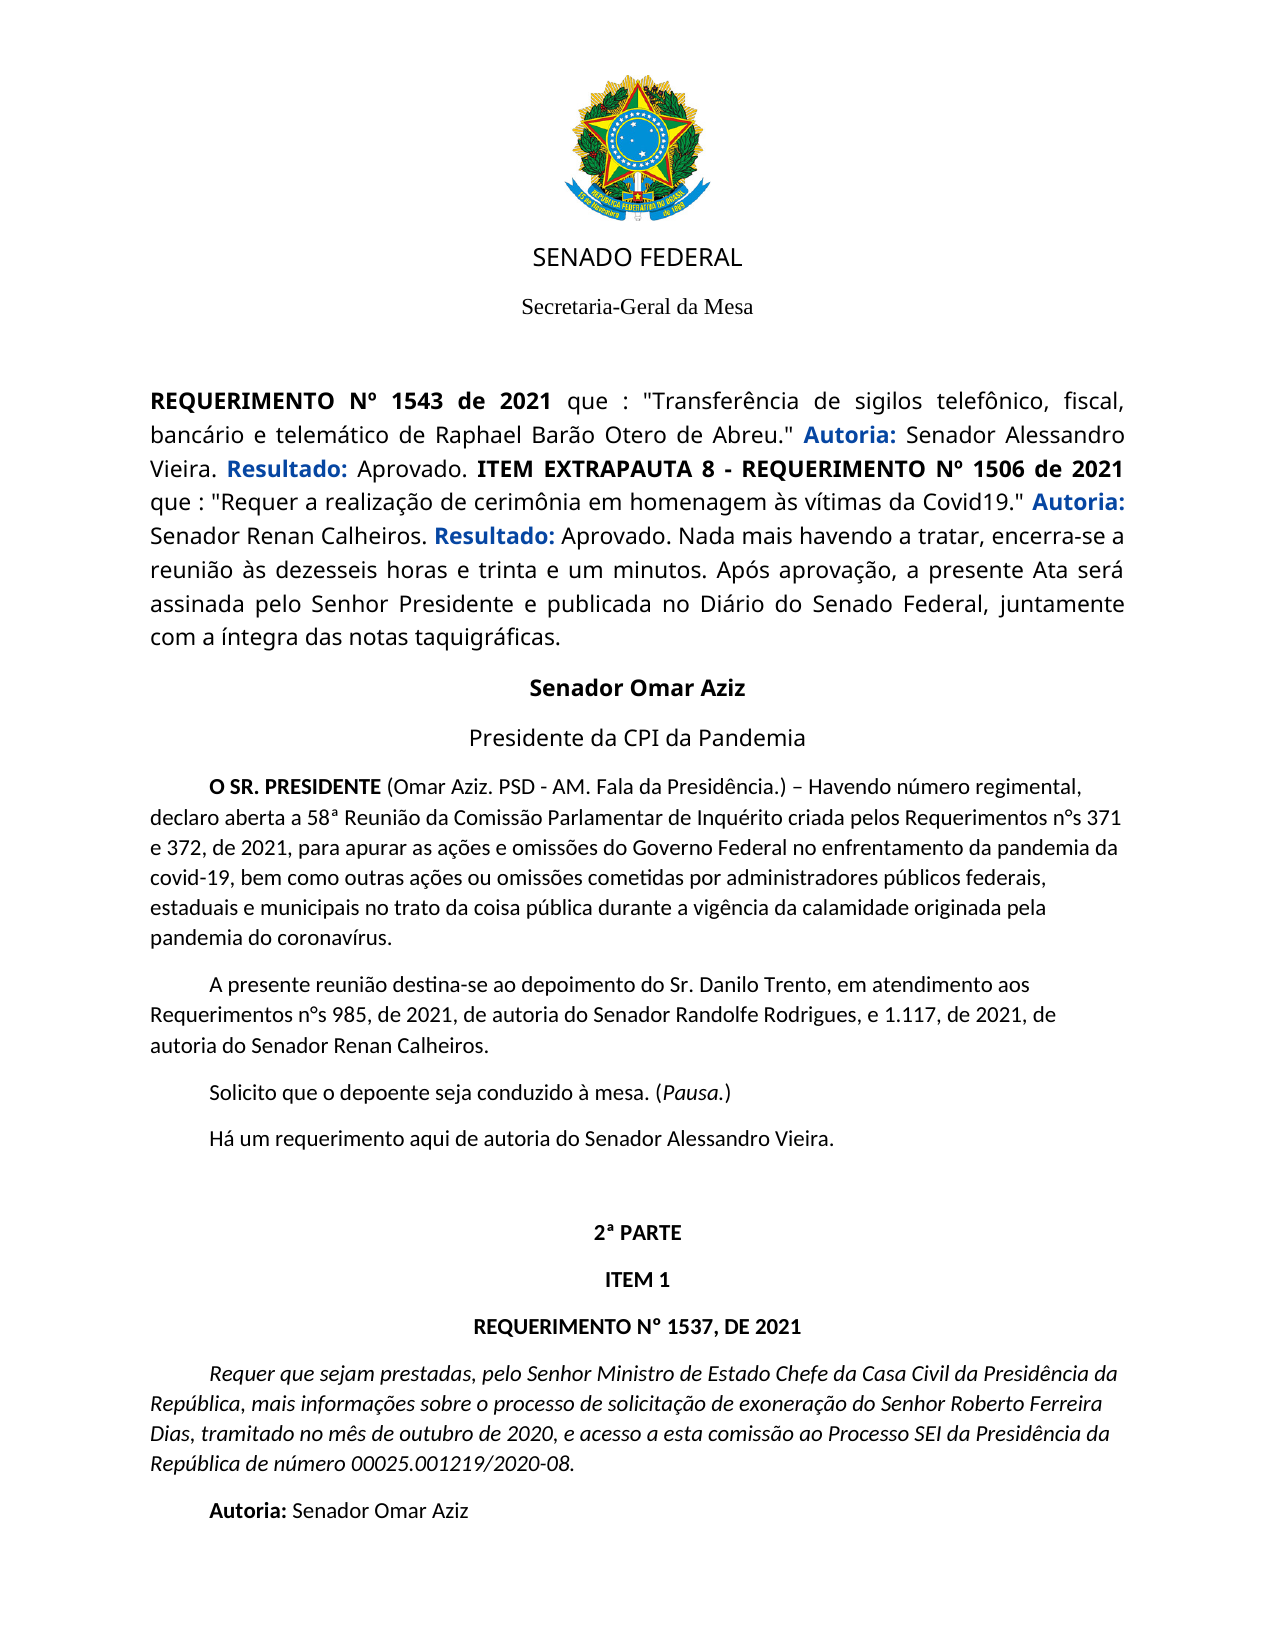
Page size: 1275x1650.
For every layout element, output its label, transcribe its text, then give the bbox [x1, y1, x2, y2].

text ITEM 1 [150, 1265, 1125, 1293]
text Há um requerimento aqui de autoria do Senador Alessandro Vieira. [150, 1124, 1125, 1153]
text 2ª PARTE [150, 1218, 1125, 1246]
text Solicito que o depoente seja conduzido à mesa. (Pausa.) [150, 1078, 1125, 1106]
text Autoria: Senador Omar Aziz [150, 1496, 1125, 1524]
text O SR. PRESIDENTE (Omar Aziz. PSD - AM. Fala da Presidência.) – Havendo número regimental, declaro aberta a 58ª Reunião da Comissão Parlamentar de Inquérito criada pelos Requerimentos n°s 371 e 372, de 2021, para apurar as ações e omissões do Governo Federal no enfrentamento da pandemia da covid-19, bem como outras ações ou omissões cometidas por administradores públicos federais, estaduais e municipais no trato da coisa pública durante a vigência da calamidade originada pela pandemia do coronavírus. [150, 772, 1125, 952]
picture [564, 75, 711, 221]
text REQUERIMENTO Nº 1537, DE 2021 [150, 1312, 1125, 1340]
text Senador Omar Aziz [150, 672, 1125, 703]
text A presente reunião destina-se ao depoimento do Sr. Danilo Trento, em atendimento aos Requerimentos n°s 985, de 2021, de autoria do Senador Randolfe Rodrigues, e 1.117, de 2021, de autoria do Senador Renan Calheiros. [150, 970, 1125, 1059]
text Requer que sejam prestadas, pelo Senhor Ministro de Estado Chefe da Casa Civil da Presidência da República, mais informações sobre o processo de solicitação de exoneração do Senhor Roberto Ferreira Dias, tramitado no mês de outubro de 2020, e acesso a esta comissão ao Processo SEI da Presidência da República de número 00025.001219/2020-08. [150, 1359, 1125, 1478]
text Presidente da CPI da Pandemia [150, 722, 1125, 753]
